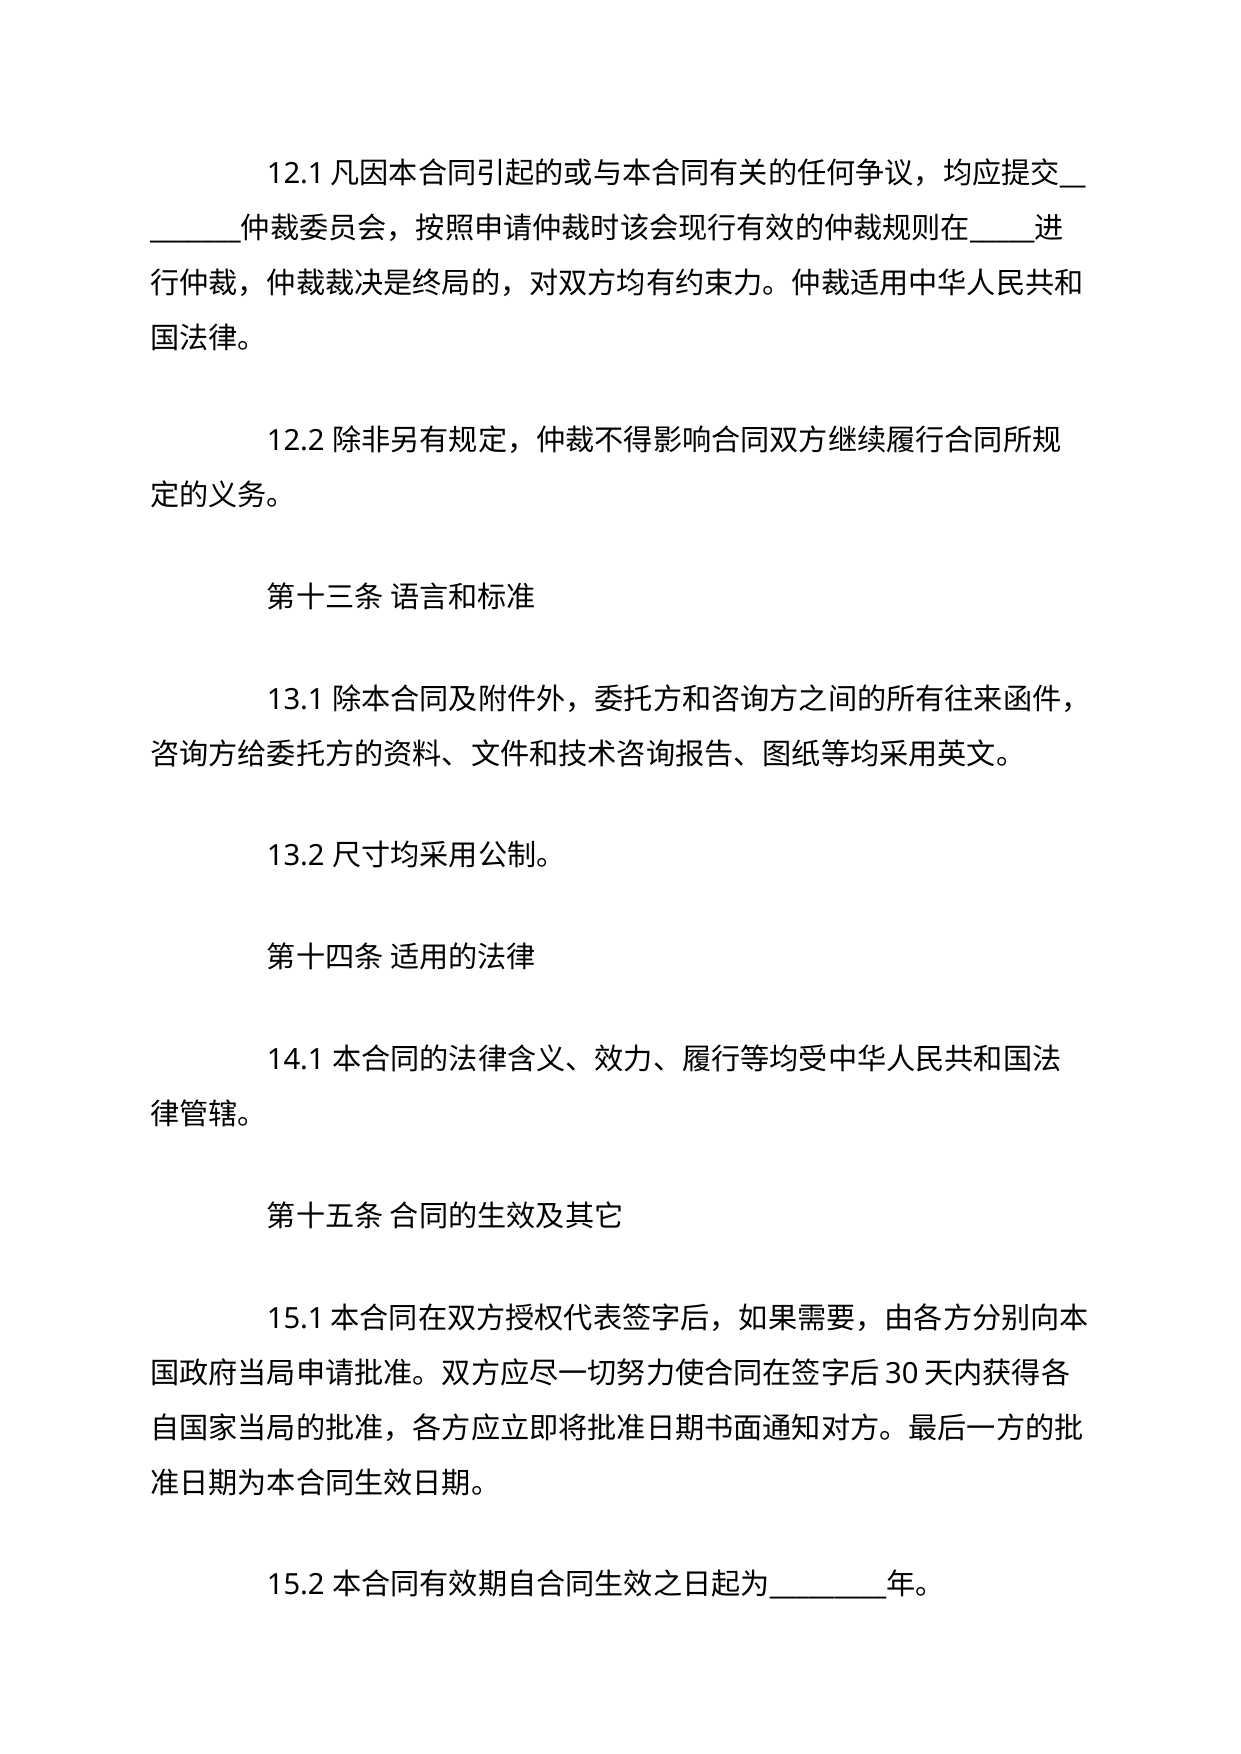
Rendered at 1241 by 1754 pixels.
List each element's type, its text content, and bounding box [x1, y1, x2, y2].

text 15.2 本合同有效期自合同生效之日起为_________年。 [150, 1561, 1090, 1603]
text 13.2 尺寸均采用公制。 [150, 832, 1090, 874]
text 14.1 本合同的法律含义、效力、履行等均受中华人民共和国法律管辖。 [150, 1036, 1090, 1133]
text 15.1本合同在双方授权代表签字后，如果需要，由各方分别向本国政府当局申请批准。双方应尽一切努力使合同在签字后30天内获得各自国家当局的批准，各方应立即将批准日期书面通知对方。最后一方的批准日期为本合同生效日期。 [150, 1294, 1090, 1501]
text 12.2 除非另有规定，仲裁不得影响合同双方继续履行合同所规定的义务。 [150, 417, 1090, 514]
text 第十三条 语言和标准 [150, 573, 1090, 616]
text 13.1 除本合同及附件外，委托方和咨询方之间的所有往来函件，咨询方给委托方的资料、文件和技术咨询报告、图纸等均采用英文。 [150, 675, 1090, 772]
text 第十五条 合同的生效及其它 [150, 1192, 1090, 1235]
text 12.1凡因本合同引起的或与本合同有关的任何争议，均应提交_________仲裁委员会，按照申请仲裁时该会现行有效的仲裁规则在_____进行仲裁，仲裁裁决是终局的，对双方均有约束力。仲裁适用中华人民共和国法律。 [150, 150, 1090, 357]
text 第十四条 适用的法律 [150, 934, 1090, 976]
